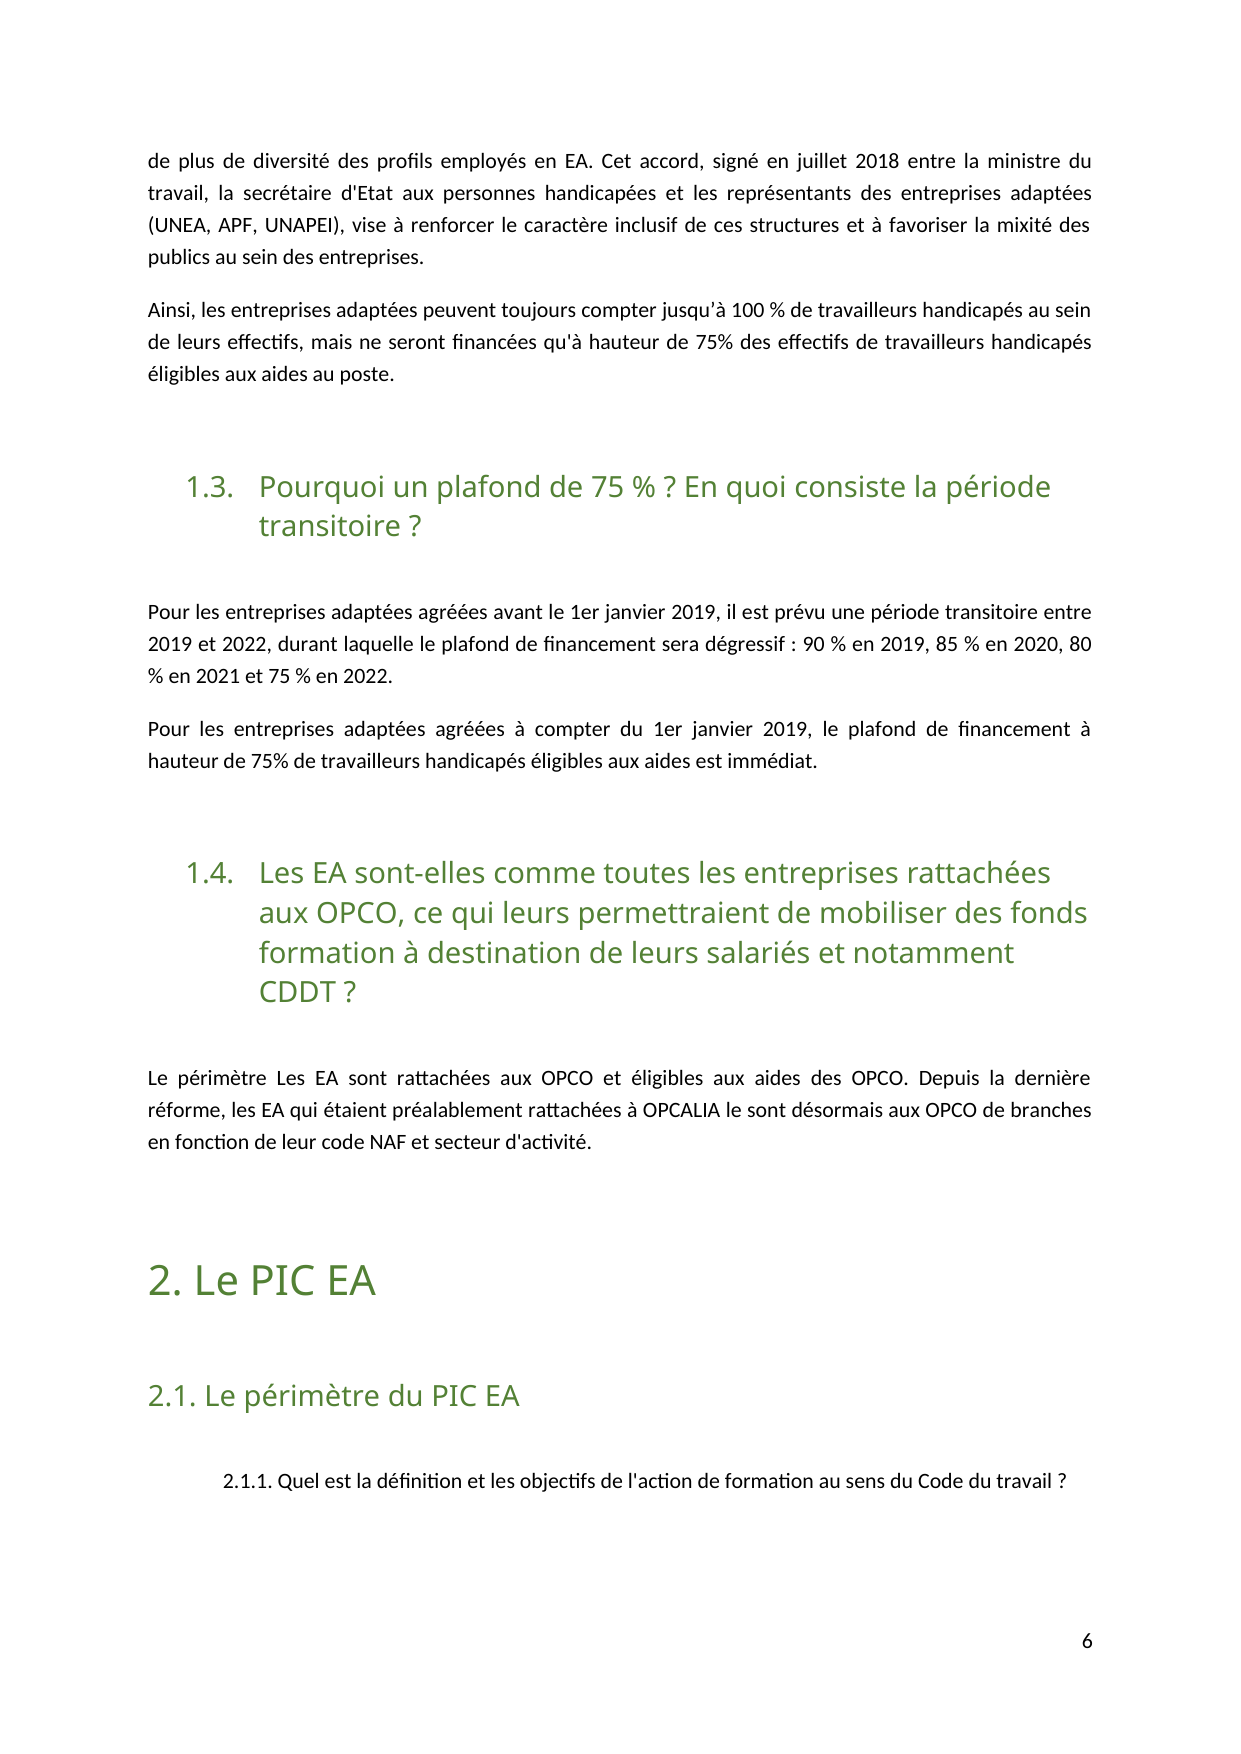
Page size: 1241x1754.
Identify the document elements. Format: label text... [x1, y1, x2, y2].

subtitle 2. Le PIC EA [148, 1250, 1093, 1307]
subtitle Les EA sont-elles comme toutes les entreprises rattachées aux OPCO, ce qui leurs permettraient de mobiliser des fonds formation à destination de leurs salariés et notamment CDDT ? [185, 852, 1093, 1011]
text 2.1.1. Quel est la définition et les objectifs de l'action de formation au sens du Code du travail ? [223, 1467, 1093, 1494]
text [148, 148, 1093, 270]
text Ainsi, les entreprises adaptées peuvent toujours compter jusqu’à 100 % de travailleurs handicapés au sein de leurs effectifs, mais ne seront financées qu'à hauteur de 75% des effectifs de travailleurs handicapés éligibles aux aides au poste. [148, 296, 1093, 387]
text Pour les entreprises adaptées agréées avant le 1er janvier 2019, il est prévu une période transitoire entre 2019 et 2022, durant laquelle le plafond de financement sera dégressif : 90 % en 2019, 85 % en 2020, 80 % en 2021 et 75 % en 2022. [148, 598, 1093, 689]
subtitle Pourquoi un plafond de 75 % ? En quoi consiste la période transitoire ? [185, 466, 1093, 545]
subtitle 2.1. Le périmètre du PIC EA [148, 1375, 1093, 1414]
text Pour les entreprises adaptées agréées à compter du 1er janvier 2019, le plafond de financement à hauteur de 75% de travailleurs handicapés éligibles aux aides est immédiat. [148, 715, 1093, 773]
text Le périmètre Les EA sont rattachées aux OPCO et éligibles aux aides des OPCO. Depuis la dernière réforme, les EA qui étaient préalablement rattachées à OPCALIA le sont désormais aux OPCO de branches en fonction de leur code NAF et secteur d'activité. [148, 1064, 1093, 1155]
